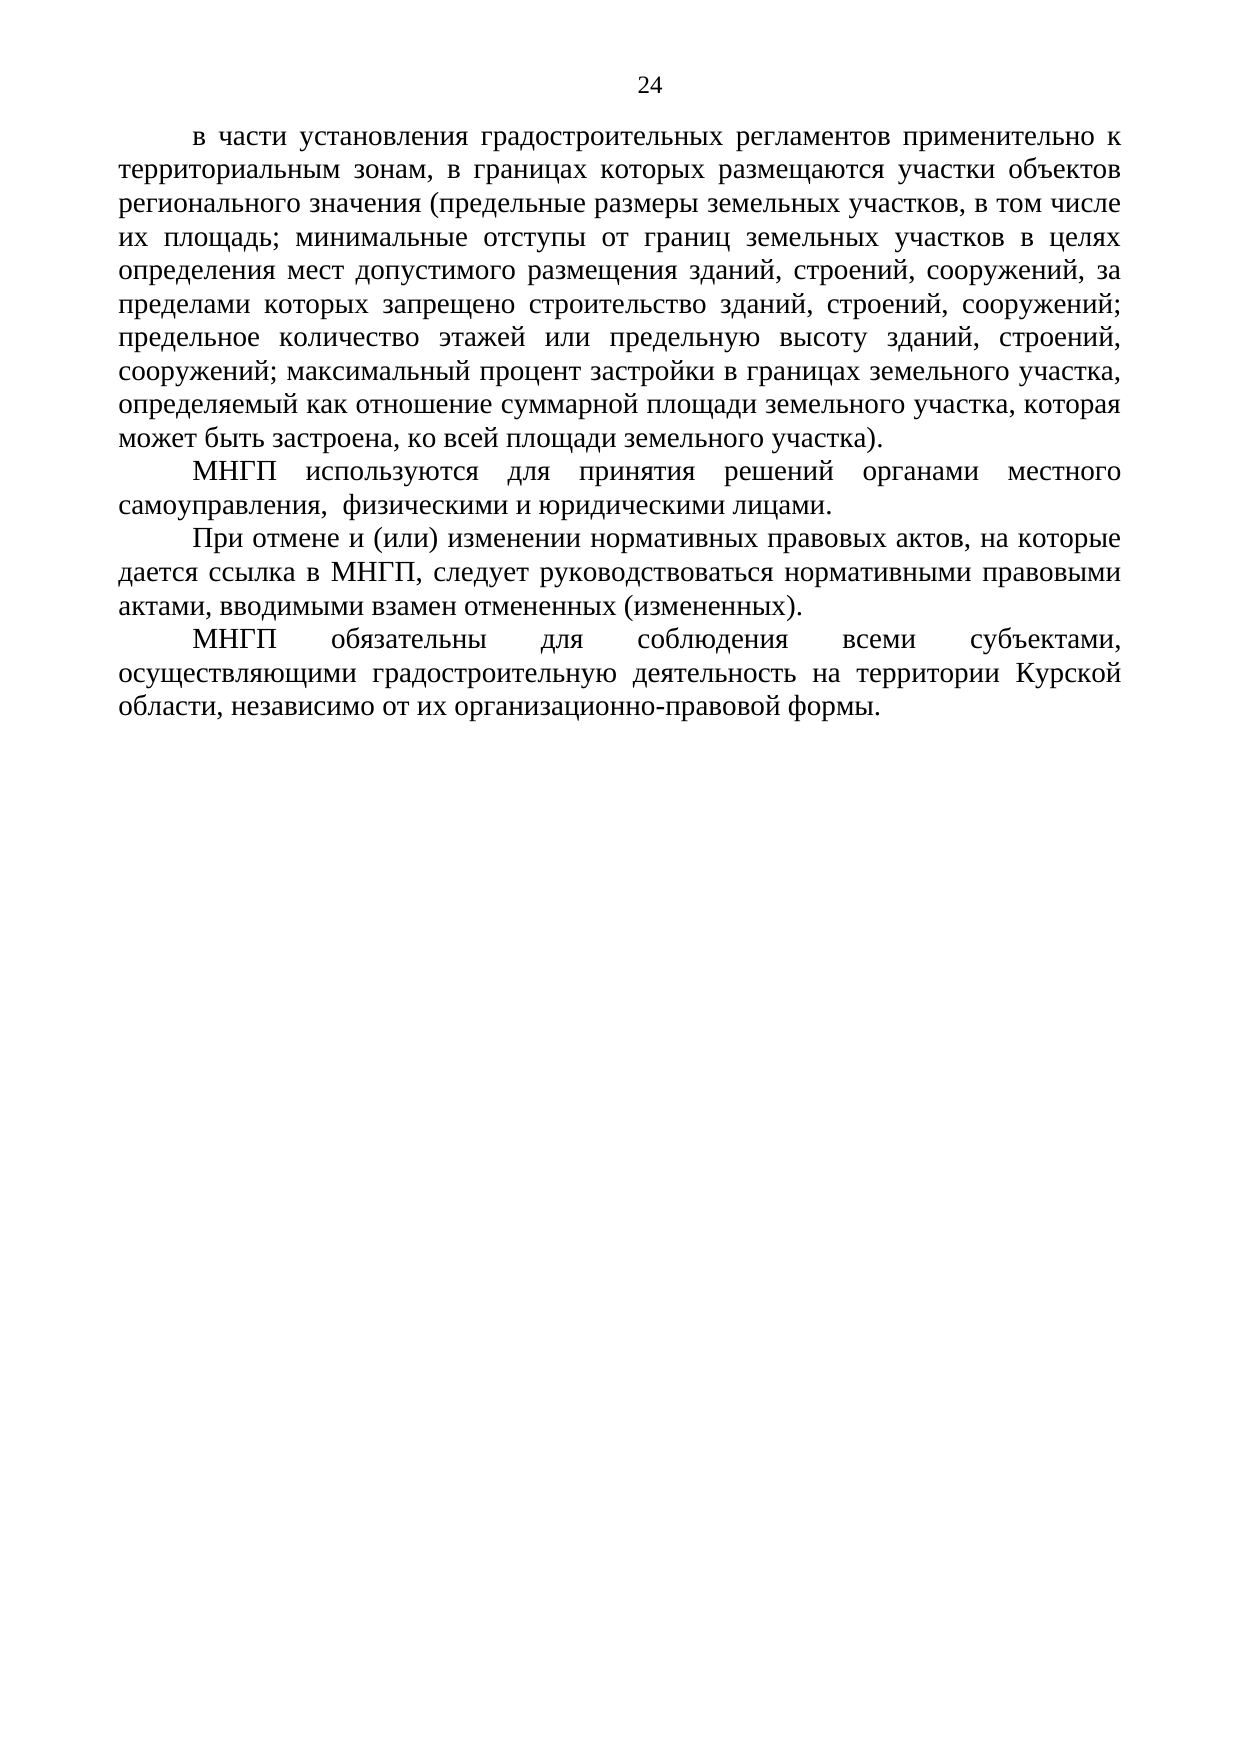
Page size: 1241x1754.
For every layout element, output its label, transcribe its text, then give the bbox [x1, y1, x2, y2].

text в части установления градостроительных регламентов применительно к территориальным зонам, в границах которых размещаются участки объектов регионального значения (предельные размеры земельных участков, в том числе их площадь; минимальные отступы от границ земельных участков в целях определения мест допустимого размещения зданий, строений, сооружений, за пределами которых запрещено строительство зданий, строений, сооружений; предельное количество этажей или предельную высоту зданий, строений, сооружений; максимальный процент застройки в границах земельного участка, определяемый как отношение суммарной площади земельного участка, которая может быть застроена, ко всей площади земельного участка). [118, 118, 1122, 453]
text МНГП обязательны для соблюдения всеми субъектами, осуществляющими градостроительную деятельность на территории Курской области, независимо от их организационно-правовой формы. [118, 621, 1122, 722]
text При отмене и (или) изменении нормативных правовых актов, на которые дается ссылка в МНГП, следует руководствоваться нормативными правовыми актами, вводимыми взамен отмененных (измененных). [118, 521, 1122, 621]
text МНГП используются для принятия решений органами местного самоуправления, физическими и юридическими лицами. [118, 453, 1122, 521]
